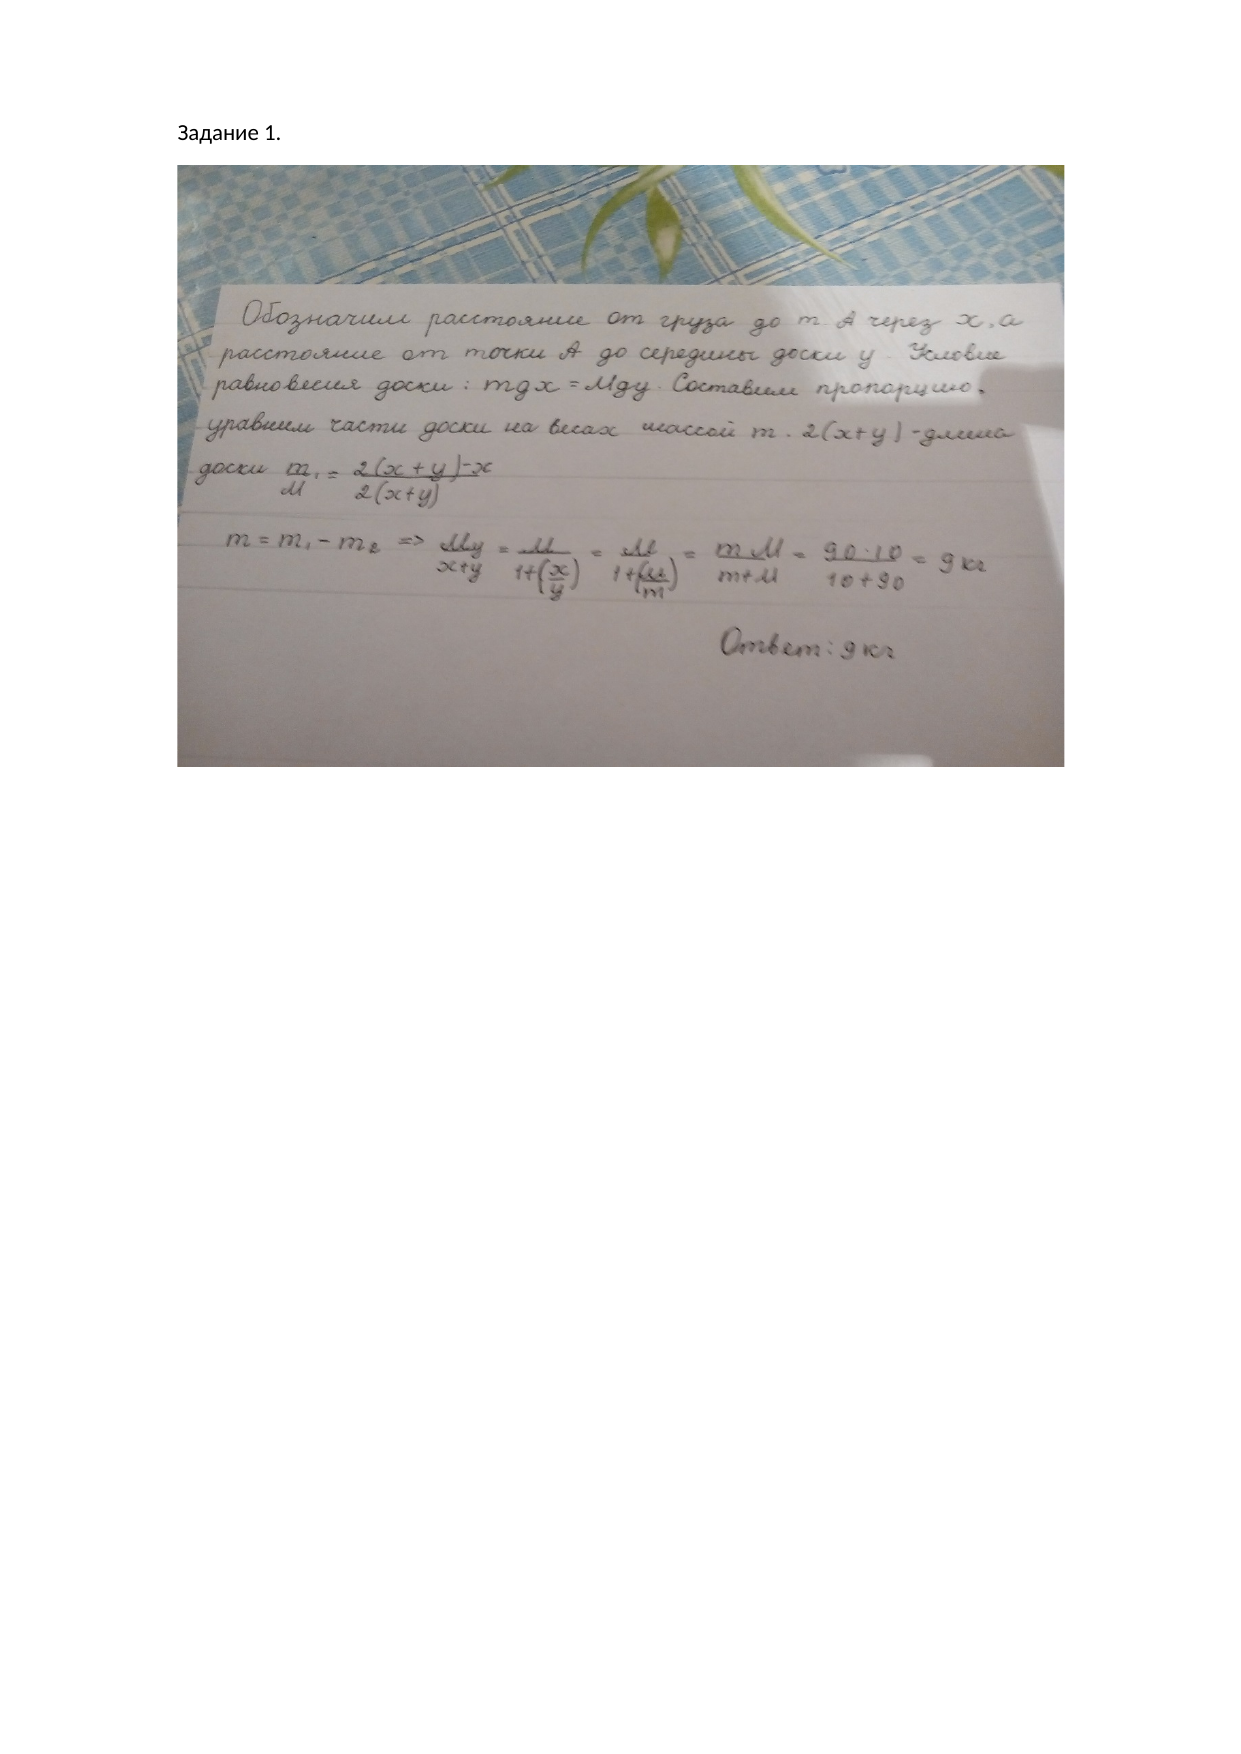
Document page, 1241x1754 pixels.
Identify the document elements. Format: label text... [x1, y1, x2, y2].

picture [177, 165, 1065, 767]
text Задание 1. [177, 118, 1152, 146]
